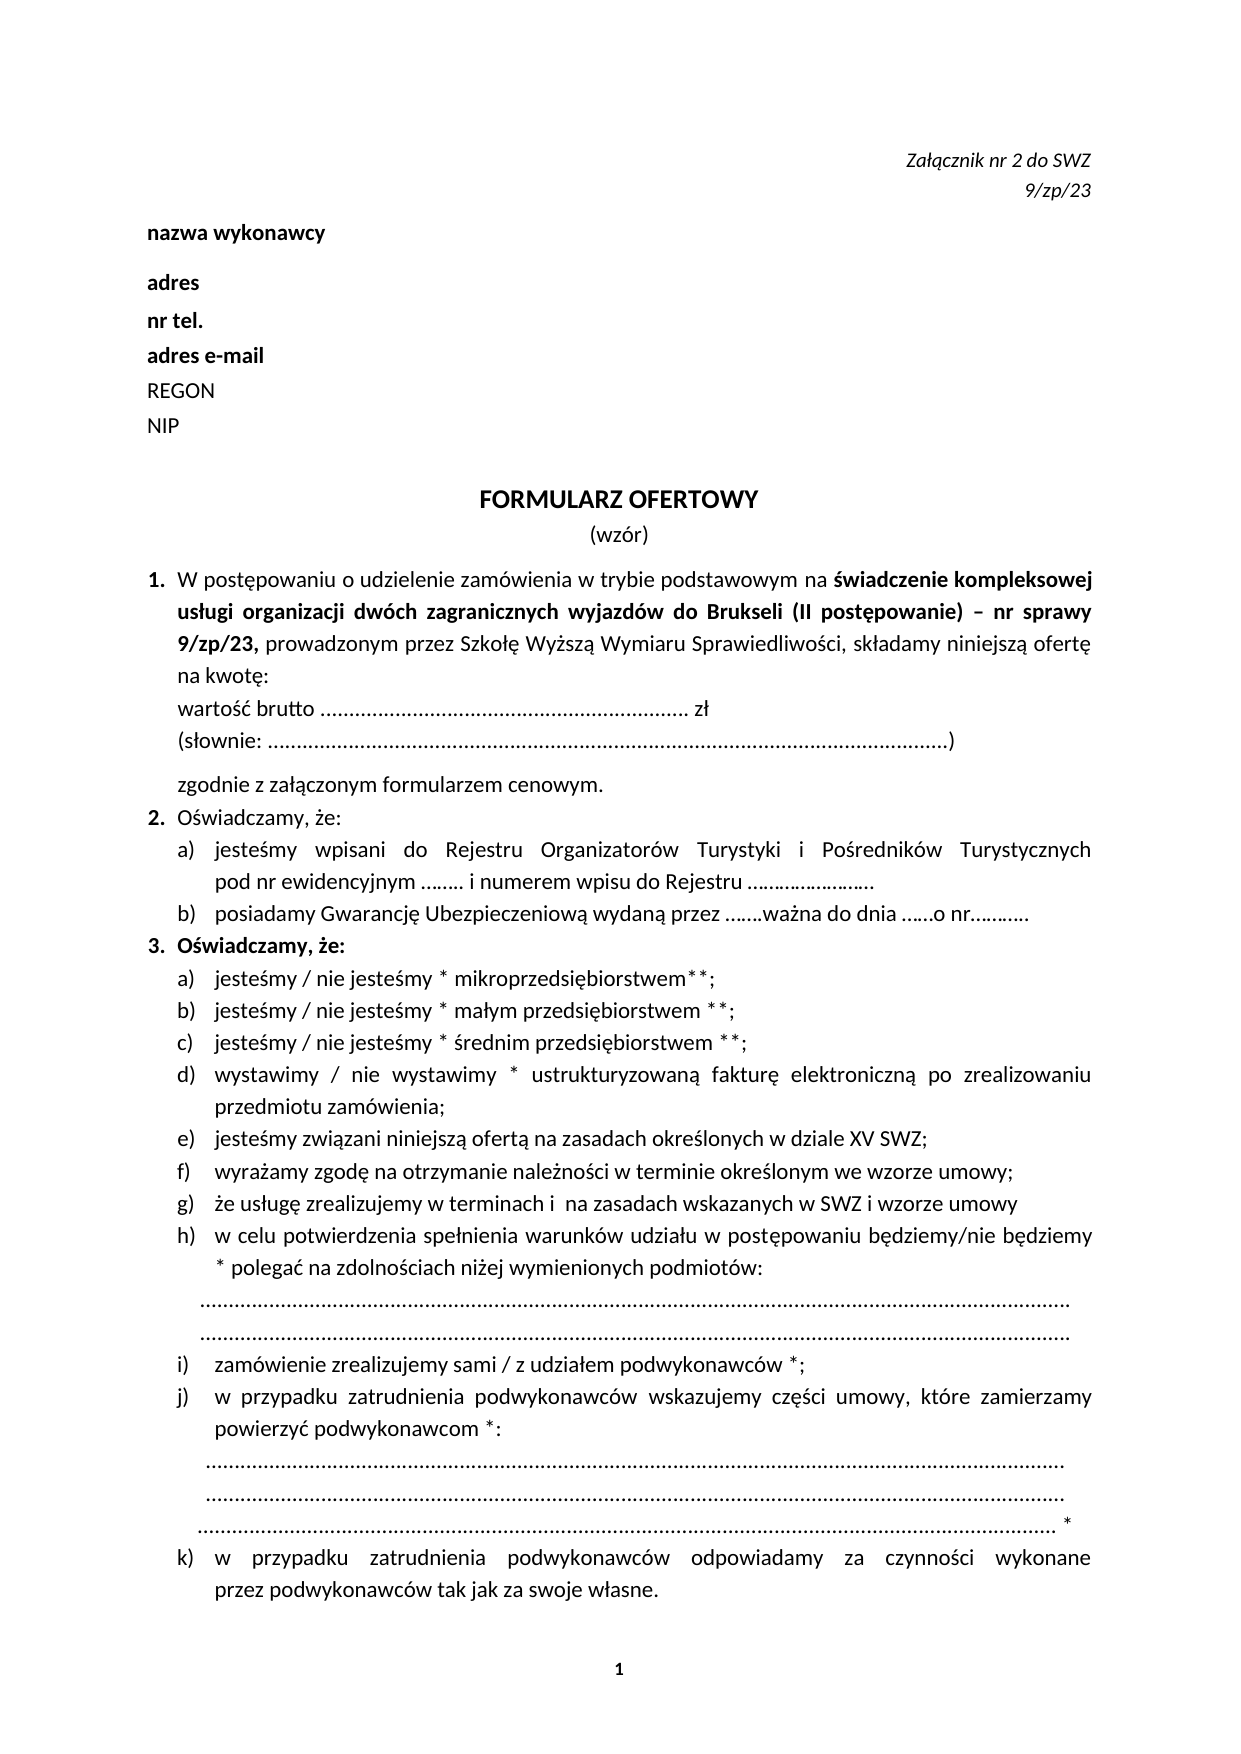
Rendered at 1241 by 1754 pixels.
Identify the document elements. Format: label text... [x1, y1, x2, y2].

table_cell NIP [148, 409, 369, 444]
text ....................................................................................................................................................... [179, 1318, 1093, 1346]
table_cell nr tel. [148, 304, 369, 339]
list że usługę zrealizujemy w terminach i na zasadach wskazanych w SWZ i wzorze umowy [177, 1189, 1093, 1217]
list wystawimy / nie wystawimy * ustrukturyzowaną fakturę elektroniczną po zrealizowaniu przedmiotu zamówienia; [177, 1060, 1093, 1120]
list Oświadczamy, że: [148, 803, 1093, 831]
text ..................................................................................................................................................... * [179, 1511, 1093, 1539]
list jesteśmy wpisani do Rejestru Organizatorów Turystyki i Pośredników Turystycznych pod nr ewidencyjnym …….. i numerem wpisu do Rejestru …………………… [177, 835, 1093, 895]
text ..................................................................................................................................................... [179, 1479, 1093, 1507]
table_header nazwa wykonawcy [148, 206, 369, 263]
list w celu potwierdzenia spełnienia warunków udziału w postępowaniu będziemy/nie będziemy * polegać na zdolnościach niżej wymienionych podmiotów: [177, 1221, 1093, 1281]
text (słownie: ......................................................................................................................) [177, 726, 1093, 754]
text ....................................................................................................................................................... [179, 1286, 1093, 1313]
list wyrażamy zgodę na otrzymanie należności w terminie określonym we wzorze umowy; [177, 1157, 1093, 1185]
list w przypadku zatrudnienia podwykonawców odpowiadamy za czynności wykonane przez podwykonawców tak jak za swoje własne. [177, 1543, 1093, 1603]
subtitle Załącznik nr 2 do SWZ [145, 148, 1093, 173]
text ..................................................................................................................................................... [179, 1446, 1093, 1474]
text zgodnie z załączonym formularzem cenowym. [177, 771, 1093, 798]
list jesteśmy / nie jesteśmy * mikroprzedsiębiorstwem**; [177, 964, 1093, 992]
list Oświadczamy, że: [148, 931, 1093, 959]
table_cell REGON [148, 374, 369, 409]
text FORMULARZ OFERTOWY [145, 482, 1093, 515]
list w przypadku zatrudnienia podwykonawców wskazujemy części umowy, które zamierzamy powierzyć podwykonawcom *: [177, 1382, 1093, 1442]
list zamówienie zrealizujemy sami / z udziałem podwykonawców *; [177, 1350, 1093, 1378]
list W postępowaniu o udzielenie zamówienia w trybie podstawowym na świadczenie kompleksowej usługi organizacji dwóch zagranicznych wyjazdów do Brukseli (II postępowanie) – nr sprawy 9/zp/23, prowadzonym przez Szkołę Wyższą Wymiaru Sprawiedliwości, składamy niniejszą ofertę na kwotę: [148, 565, 1093, 689]
text 9/zp/23 [145, 177, 1093, 202]
list posiadamy Gwarancję Ubezpieczeniową wydaną przez …….ważna do dnia ……o nr……….. [177, 899, 1093, 927]
list jesteśmy / nie jesteśmy * małym przedsiębiorstwem **; [177, 996, 1093, 1024]
text (wzór) [145, 520, 1093, 548]
table_cell adres e-mail [148, 339, 369, 374]
list jesteśmy związani niniejszą ofertą na zasadach określonych w dziale XV SWZ; [177, 1124, 1093, 1153]
list jesteśmy / nie jesteśmy * średnim przedsiębiorstwem **; [177, 1028, 1093, 1056]
text wartość brutto ................................................................ zł [177, 694, 1093, 722]
table_cell adres [148, 263, 369, 304]
